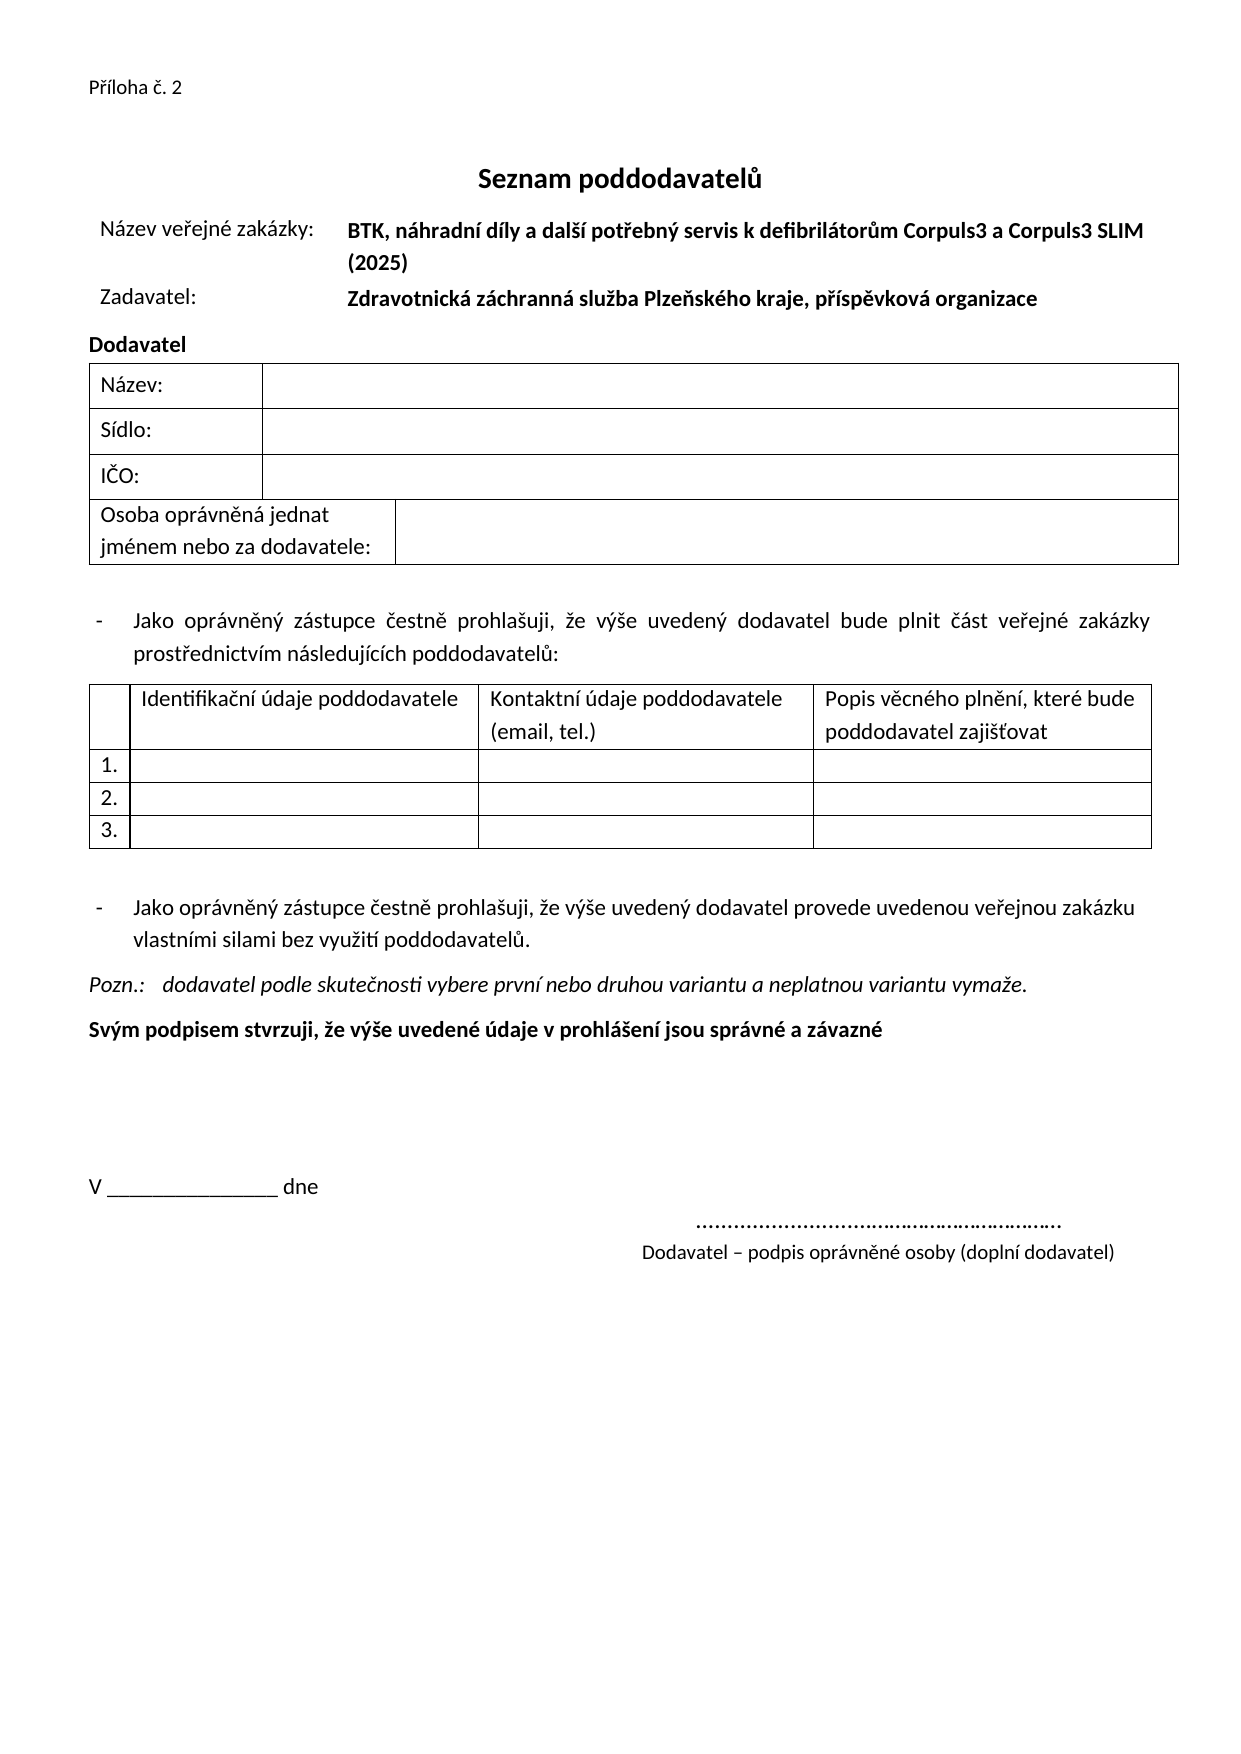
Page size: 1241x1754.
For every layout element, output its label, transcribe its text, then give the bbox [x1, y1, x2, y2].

table_header [263, 364, 1178, 408]
table_header [90, 685, 129, 749]
table_cell [814, 816, 1151, 847]
table_cell [263, 409, 1178, 453]
table_cell IČO: [90, 455, 262, 499]
table_cell [479, 750, 813, 782]
table_cell Zadavatel: [89, 282, 336, 318]
table_header Identifikační údaje poddodavatele [131, 685, 478, 749]
table_cell 1. [90, 750, 129, 782]
table_cell [263, 455, 1178, 499]
table_header Kontaktní údaje poddodavatele (email, tel.) [479, 685, 813, 749]
table_header Název: [90, 364, 262, 408]
text Pozn.: dodavatel podle skutečnosti vybere první nebo druhou variantu a neplatnou variantu vymaže. [89, 970, 1152, 998]
table_cell Zdravotnická záchranná služba Plzeňského kraje, příspěvková organizace [336, 282, 1163, 318]
table_cell [131, 783, 478, 814]
text Dodavatel – podpis oprávněné osoby (doplní dodavatel) [606, 1239, 1152, 1264]
table_header BTK, náhradní díly a další potřebný servis k defibrilátorům Corpuls3 a Corpuls3 SLIM (2025) [336, 214, 1163, 282]
list Jako oprávněný zástupce čestně prohlašuji, že výše uvedený dodavatel provede uvedenou veřejnou zakázku vlastními silami bez využití poddodavatelů. [96, 893, 1152, 953]
text V _______________ dne [89, 1172, 1152, 1200]
text Svým podpisem stvrzuji, že výše uvedené údaje v prohlášení jsou správné a závazné [89, 1015, 1152, 1043]
table_cell [814, 783, 1151, 814]
table_cell Osoba oprávněná jednat jménem nebo za dodavatele: [90, 500, 395, 564]
text Dodavatel [89, 330, 1152, 358]
table_cell [479, 783, 813, 814]
text ............................…………………………… [606, 1204, 1152, 1234]
table_cell 2. [90, 783, 129, 814]
table_cell [479, 816, 813, 847]
title Seznam poddodavatelů [89, 160, 1152, 196]
list Jako oprávněný zástupce čestně prohlašuji, že výše uvedený dodavatel bude plnit část veřejné zakázky prostřednictvím následujících poddodavatelů: [96, 607, 1152, 667]
table_cell [814, 750, 1151, 782]
table_header Popis věcného plnění, které bude poddodavatel zajišťovat [814, 685, 1151, 749]
table_cell Sídlo: [90, 409, 262, 453]
table_cell [131, 816, 478, 847]
table_cell 3. [90, 816, 129, 847]
table_header Název veřejné zakázky: [89, 214, 336, 282]
table_cell [131, 750, 478, 782]
table_cell [396, 500, 1178, 564]
